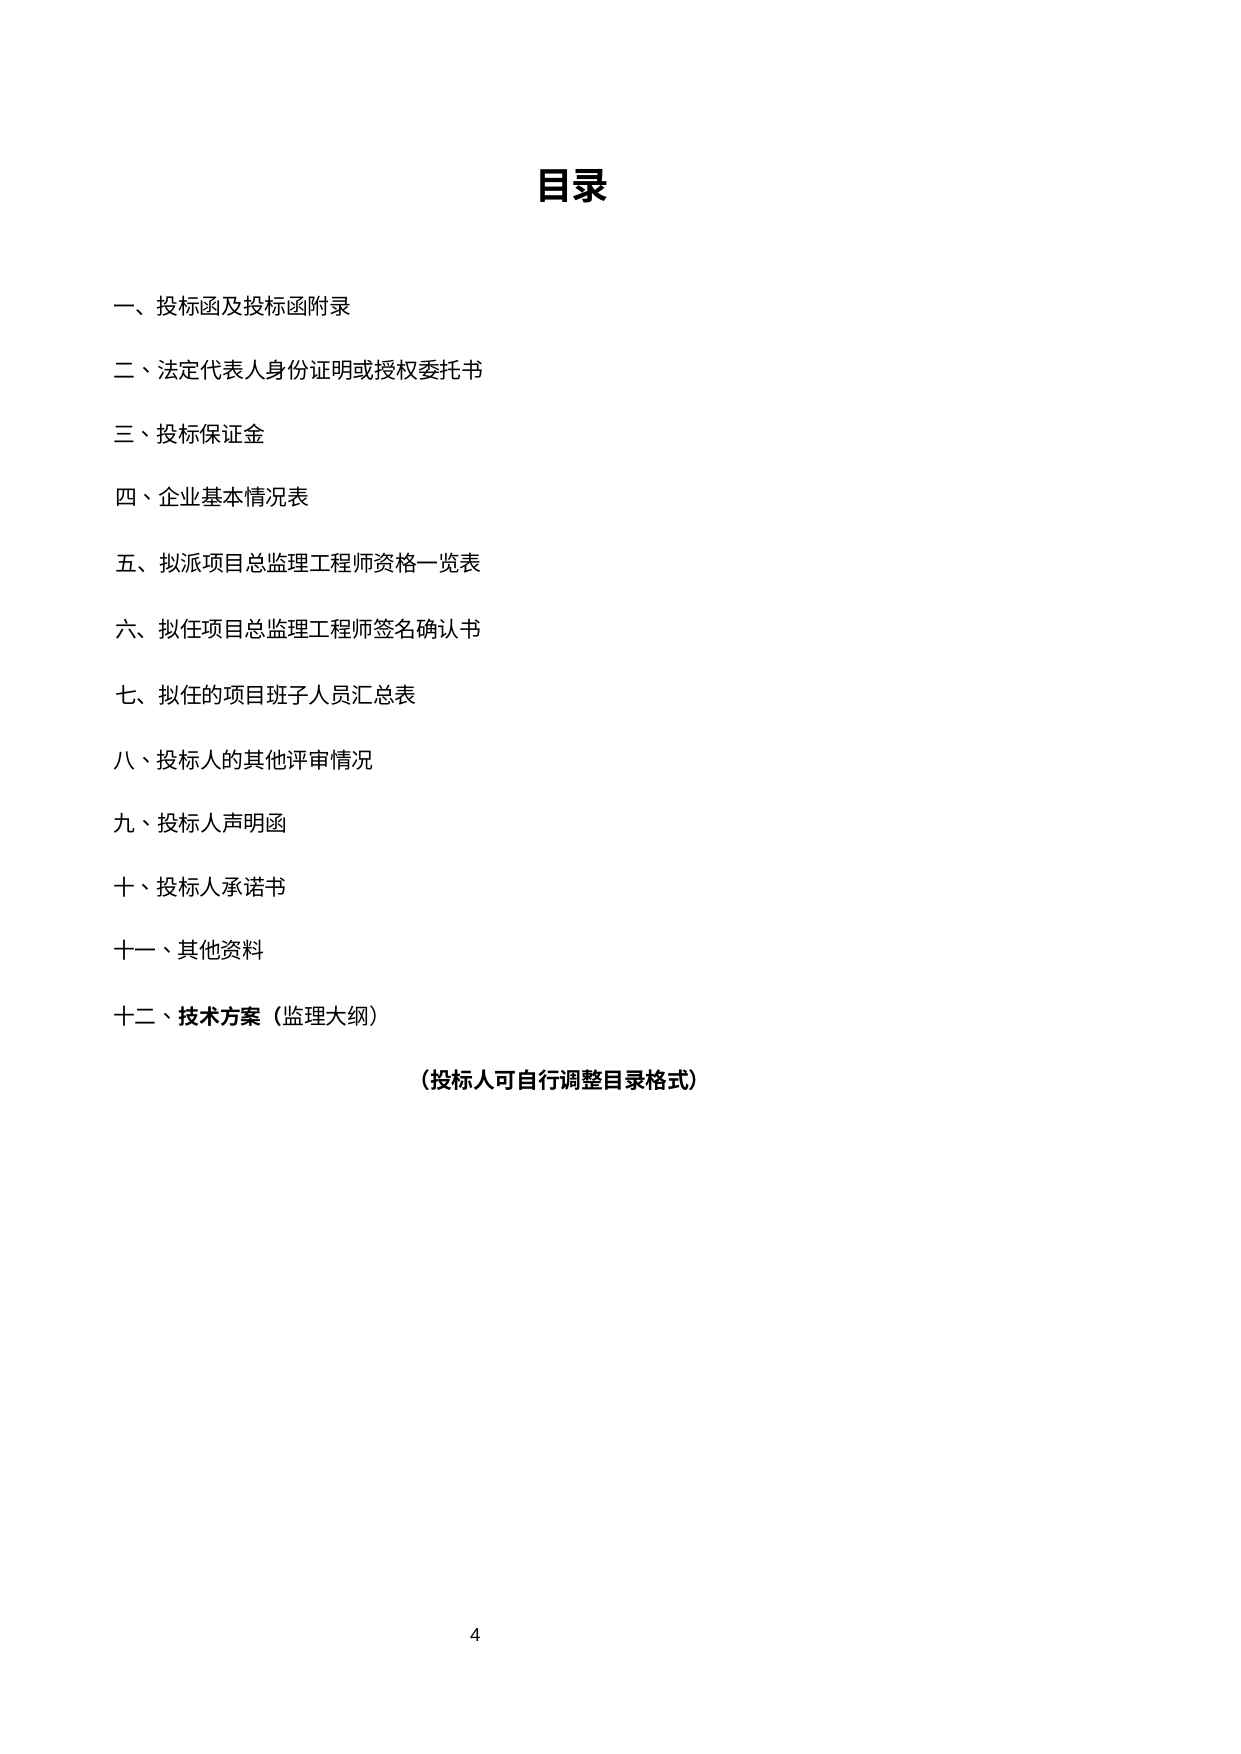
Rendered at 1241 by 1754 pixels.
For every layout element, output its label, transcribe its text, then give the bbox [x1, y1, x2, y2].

text （投标人可自行调整目录格式） [408, 1065, 1127, 1095]
